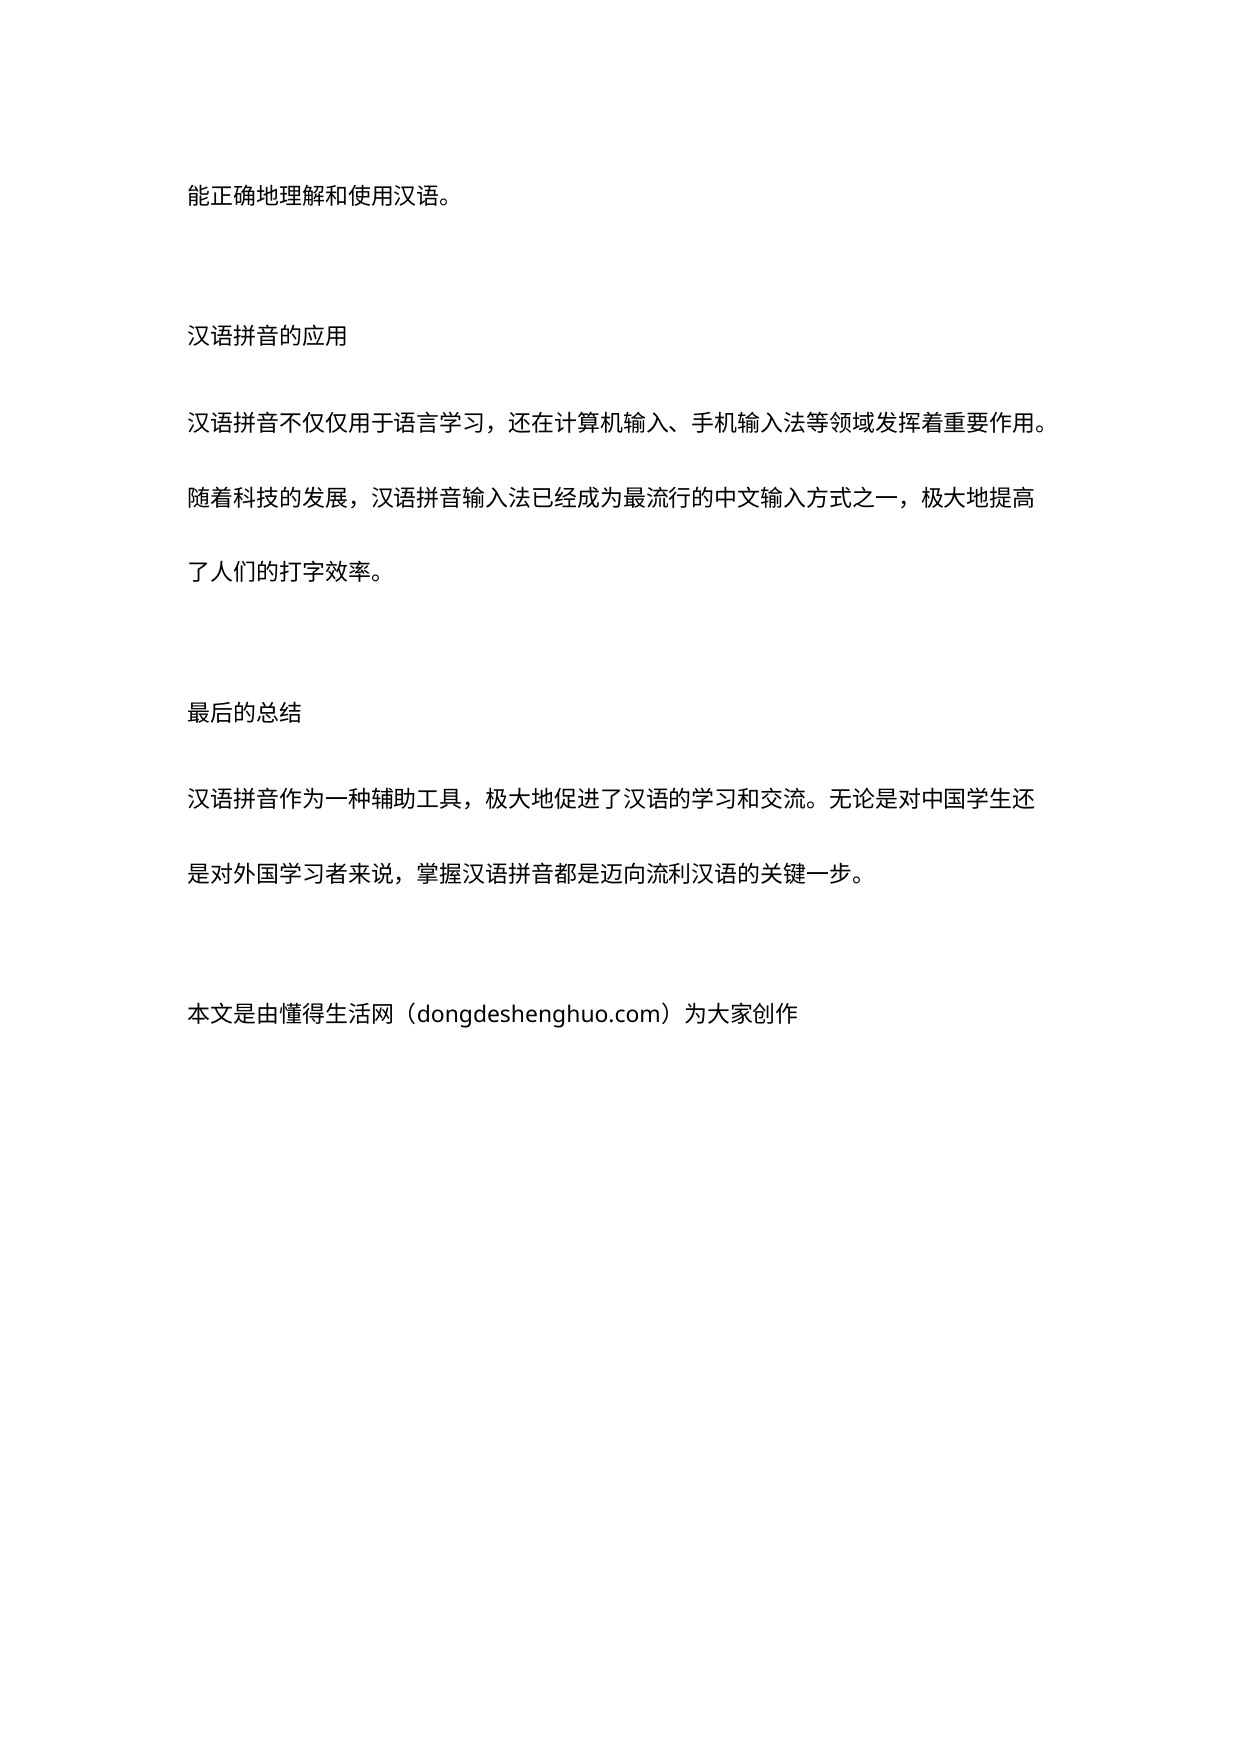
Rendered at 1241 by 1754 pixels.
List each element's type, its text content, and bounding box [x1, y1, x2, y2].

text 汉语拼音作为一种辅助工具，极大地促进了汉语的学习和交流。无论是对中国学生还是对外国学习者来说，掌握汉语拼音都是迈向流利汉语的关键一步。 [187, 765, 1053, 905]
text 汉语拼音的应用 [187, 302, 1053, 367]
text 本文是由懂得生活网（dongdeshenghuo.com）为大家创作 [187, 980, 1053, 1045]
text 最后的总结 [187, 679, 1053, 744]
text 汉语拼音不仅仅用于语言学习，还在计算机输入、手机输入法等领域发挥着重要作用。随着科技的发展，汉语拼音输入法已经成为最流行的中文输入方式之一，极大地提高了人们的打字效率。 [187, 389, 1053, 603]
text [187, 162, 1053, 227]
